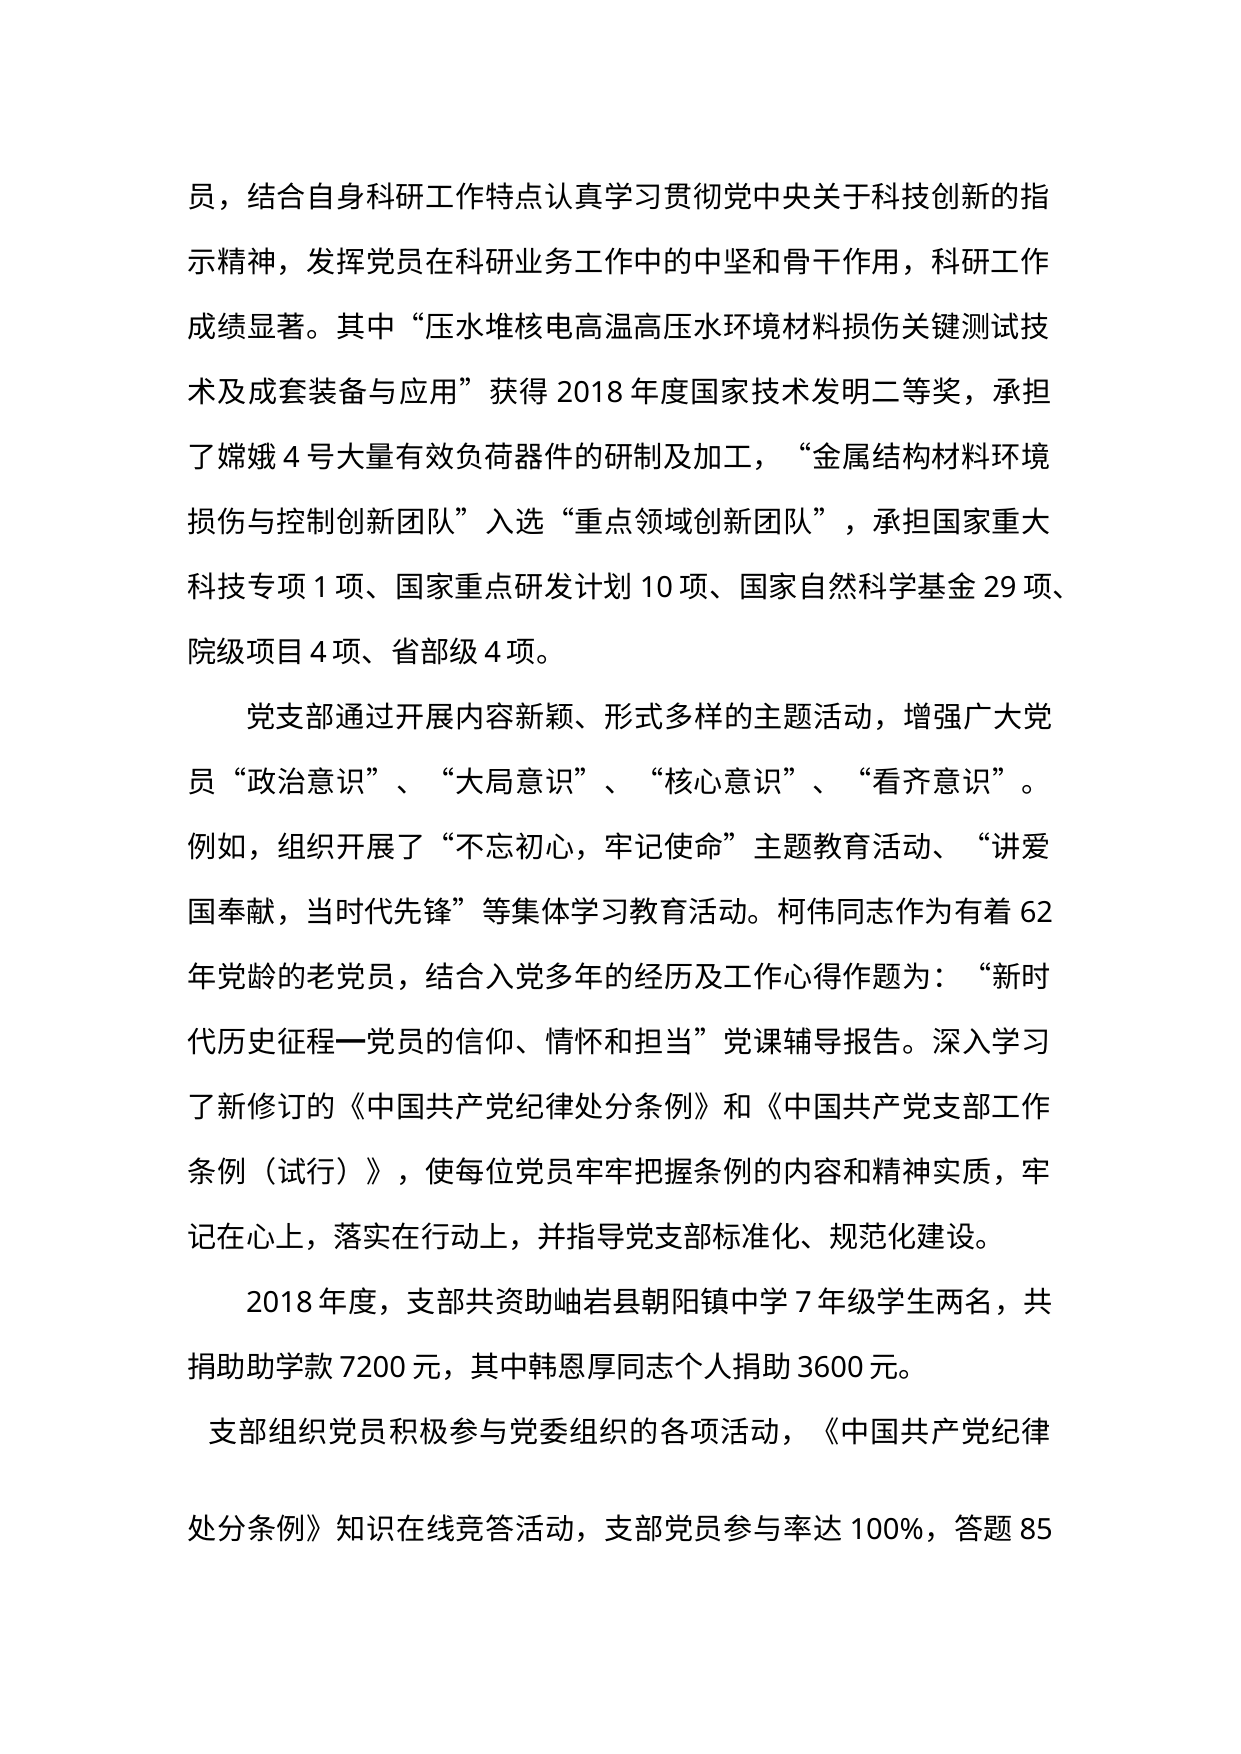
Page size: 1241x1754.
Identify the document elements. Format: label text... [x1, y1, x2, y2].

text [187, 162, 1053, 682]
text 党支部通过开展内容新颖、形式多样的主题活动，增强广大党员“政治意识”、“大局意识”、“核心意识”、“看齐意识”。例如，组织开展了“不忘初心，牢记使命”主题教育活动、“讲爱国奉献，当时代先锋”等集体学习教育活动。柯伟同志作为有着62年党龄的老党员，结合入党多年的经历及工作心得作题为：“新时代历史征程━党员的信仰、情怀和担当”党课辅导报告。深入学习了新修订的《中国共产党纪律处分条例》和《中国共产党支部工作条例（试行）》，使每位党员牢牢把握条例的内容和精神实质，牢记在心上，落实在行动上，并指导党支部标准化、规范化建设。 [187, 682, 1053, 1267]
text 2018年度，支部共资助岫岩县朝阳镇中学7年级学生两名，共捐助助学款7200元，其中韩恩厚同志个人捐助3600元。 [187, 1267, 1053, 1397]
